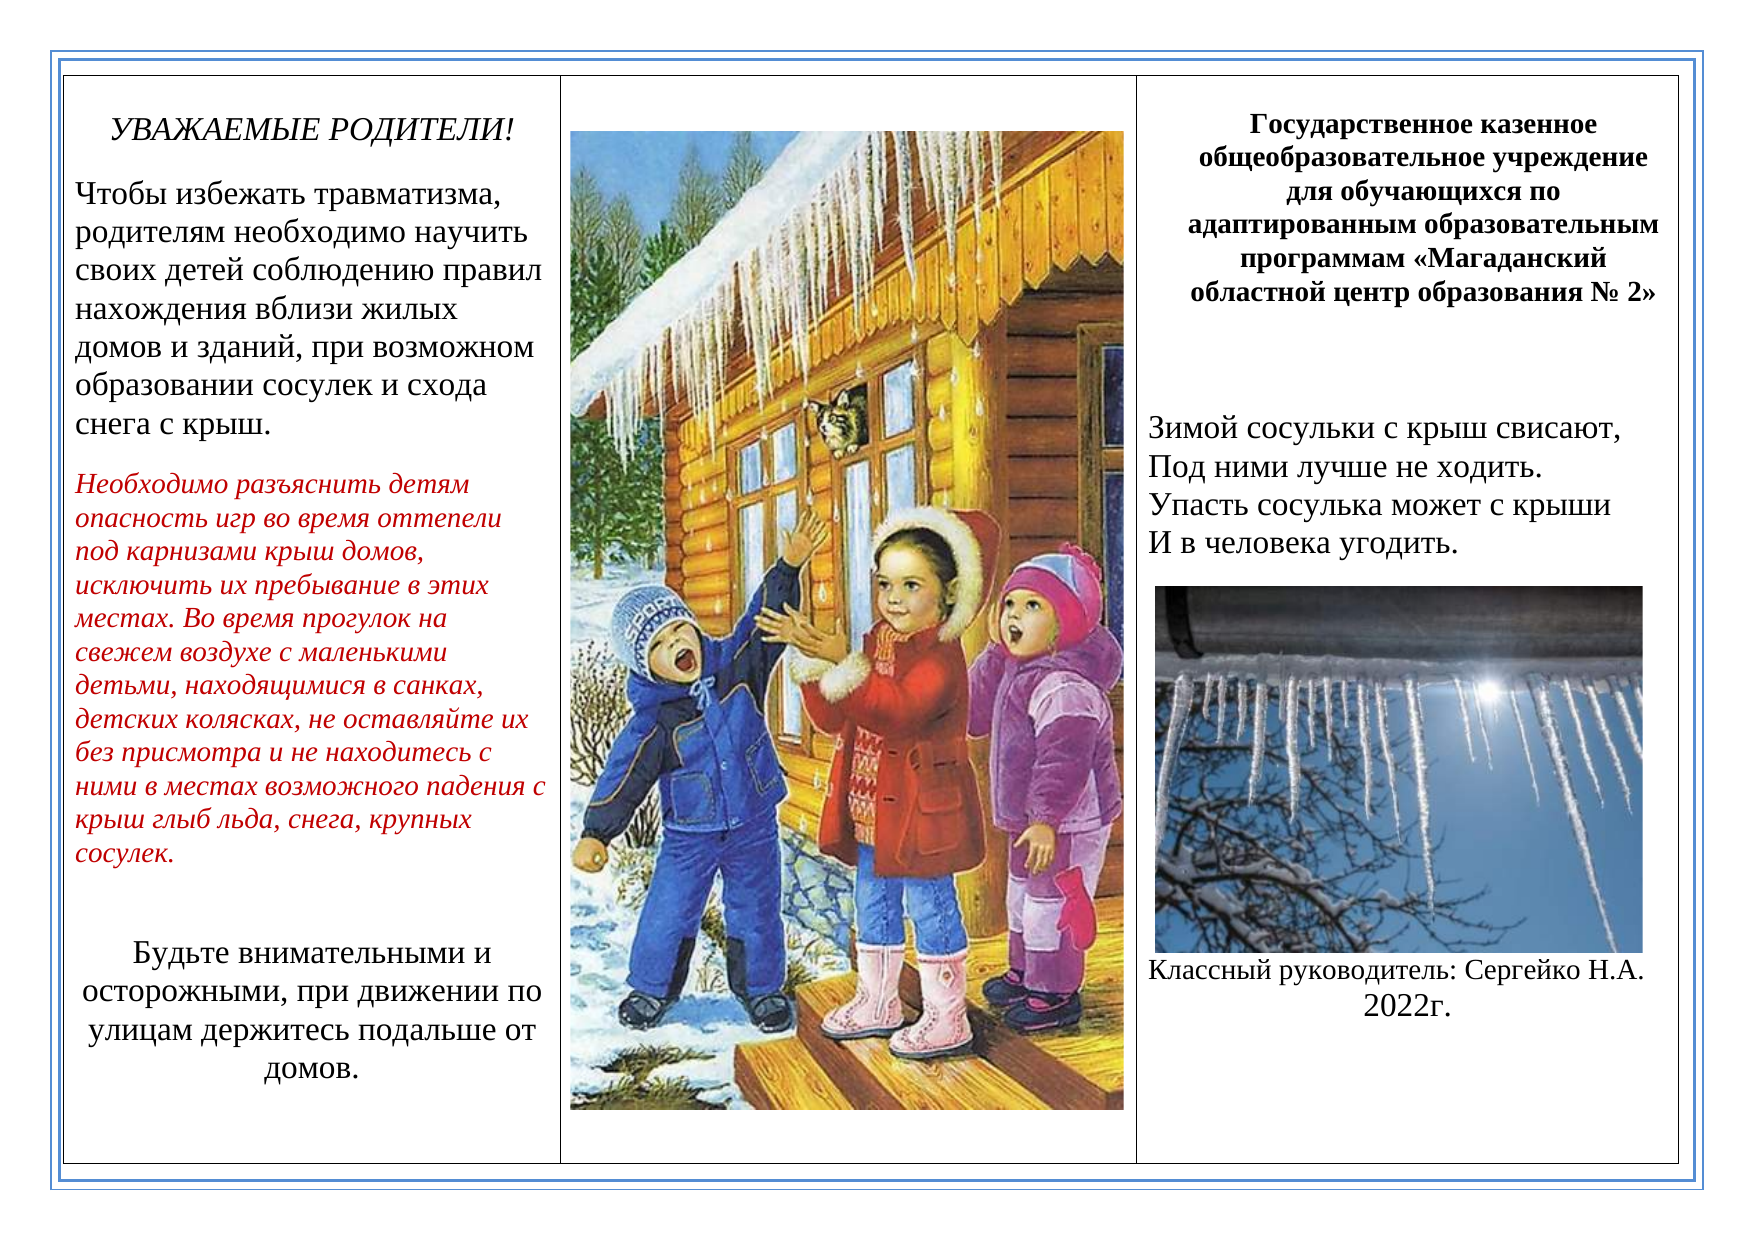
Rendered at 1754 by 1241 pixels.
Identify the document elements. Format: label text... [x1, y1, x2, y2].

table_header [561, 76, 1136, 1163]
picture [1155, 586, 1643, 953]
table_header УВАЖАЕМЫЕ РОДИТЕЛИ! Чтобы избежать травматизма, родителям необходимо научить своих детей соблюдению правил нахождения вблизи жилых домов и зданий, при возможном образовании сосулек и схода снега с крыш. Необходимо разъяснить детям опасность игр во время оттепели под карнизами крыш домов, исключить их пребывание в этих местах. Во время прогулок на свежем воздухе с маленькими детьми, находящимися в санках, детских колясках, не оставляйте их без присмотра и не находитесь с ними в местах возможного падения с крыш глыб льда, снега, крупных сосулек. Будьте внимательными и осторожными, при движении по улицам держитесь подальше от домов. [64, 76, 560, 1163]
picture [570, 131, 1124, 1110]
table_header Зимой сосульки с крыш свисают, Под ними лучше не ходить. Упасть сосулька может с крыши И в человека угодить. Классный руководитель: Сергейко Н.А. 2022г. [1137, 76, 1678, 1163]
